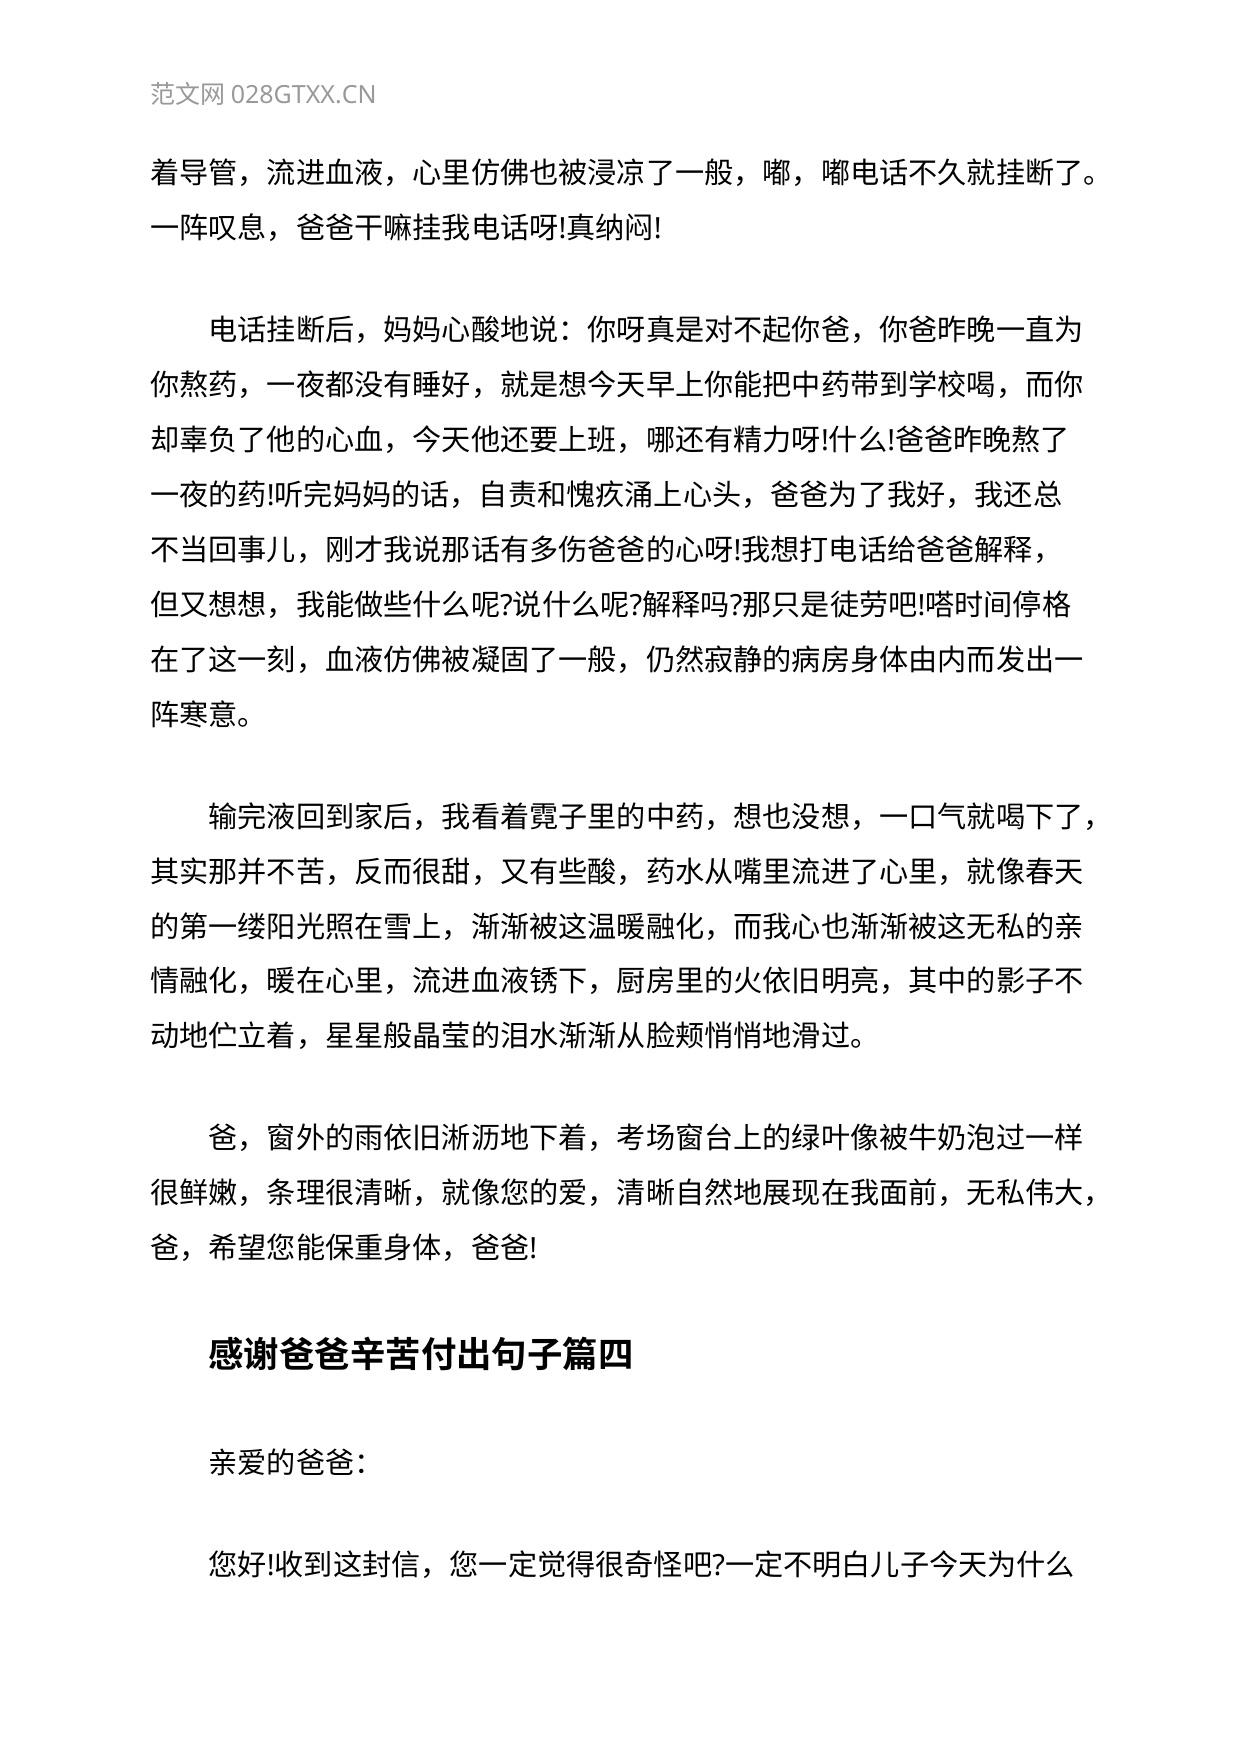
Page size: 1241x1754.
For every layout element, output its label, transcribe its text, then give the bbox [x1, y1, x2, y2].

text 输完液回到家后，我看着霓子里的中药，想也没想，一口气就喝下了，其实那并不苦，反而很甜，又有些酸，药水从嘴里流进了心里，就像春天的第一缕阳光照在雪上，渐渐被这温暖融化，而我心也渐渐被这无私的亲情融化，暖在心里，流进血液锈下，厨房里的火依旧明亮，其中的影子不动地伫立着，星星般晶莹的泪水渐渐从脸颊悄悄地滑过。 [150, 793, 1090, 1055]
text 感谢爸爸辛苦付出句子篇四 [150, 1326, 1090, 1378]
text 电话挂断后，妈妈心酸地说：你呀真是对不起你爸，你爸昨晚一直为你熬药，一夜都没有睡好，就是想今天早上你能把中药带到学校喝，而你却辜负了他的心血，今天他还要上班，哪还有精力呀!什么!爸爸昨晚熬了一夜的药!听完妈妈的话，自责和愧疚涌上心头，爸爸为了我好，我还总不当回事儿，刚才我说那话有多伤爸爸的心呀!我想打电话给爸爸解释，但又想想，我能做些什么呢?说什么呢?解释吗?那只是徒劳吧!嗒时间停格在了这一刻，血液仿佛被凝固了一般，仍然寂静的病房身体由内而发出一阵寒意。 [150, 307, 1090, 734]
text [150, 150, 1090, 247]
text 爸，窗外的雨依旧淅沥地下着，考场窗台上的绿叶像被牛奶泡过一样很鲜嫩，条理很清晰，就像您的爱，清晰自然地展现在我面前，无私伟大，爸，希望您能保重身体，爸爸! [150, 1115, 1090, 1267]
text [150, 1542, 1090, 1584]
text 亲爱的爸爸： [150, 1440, 1090, 1482]
